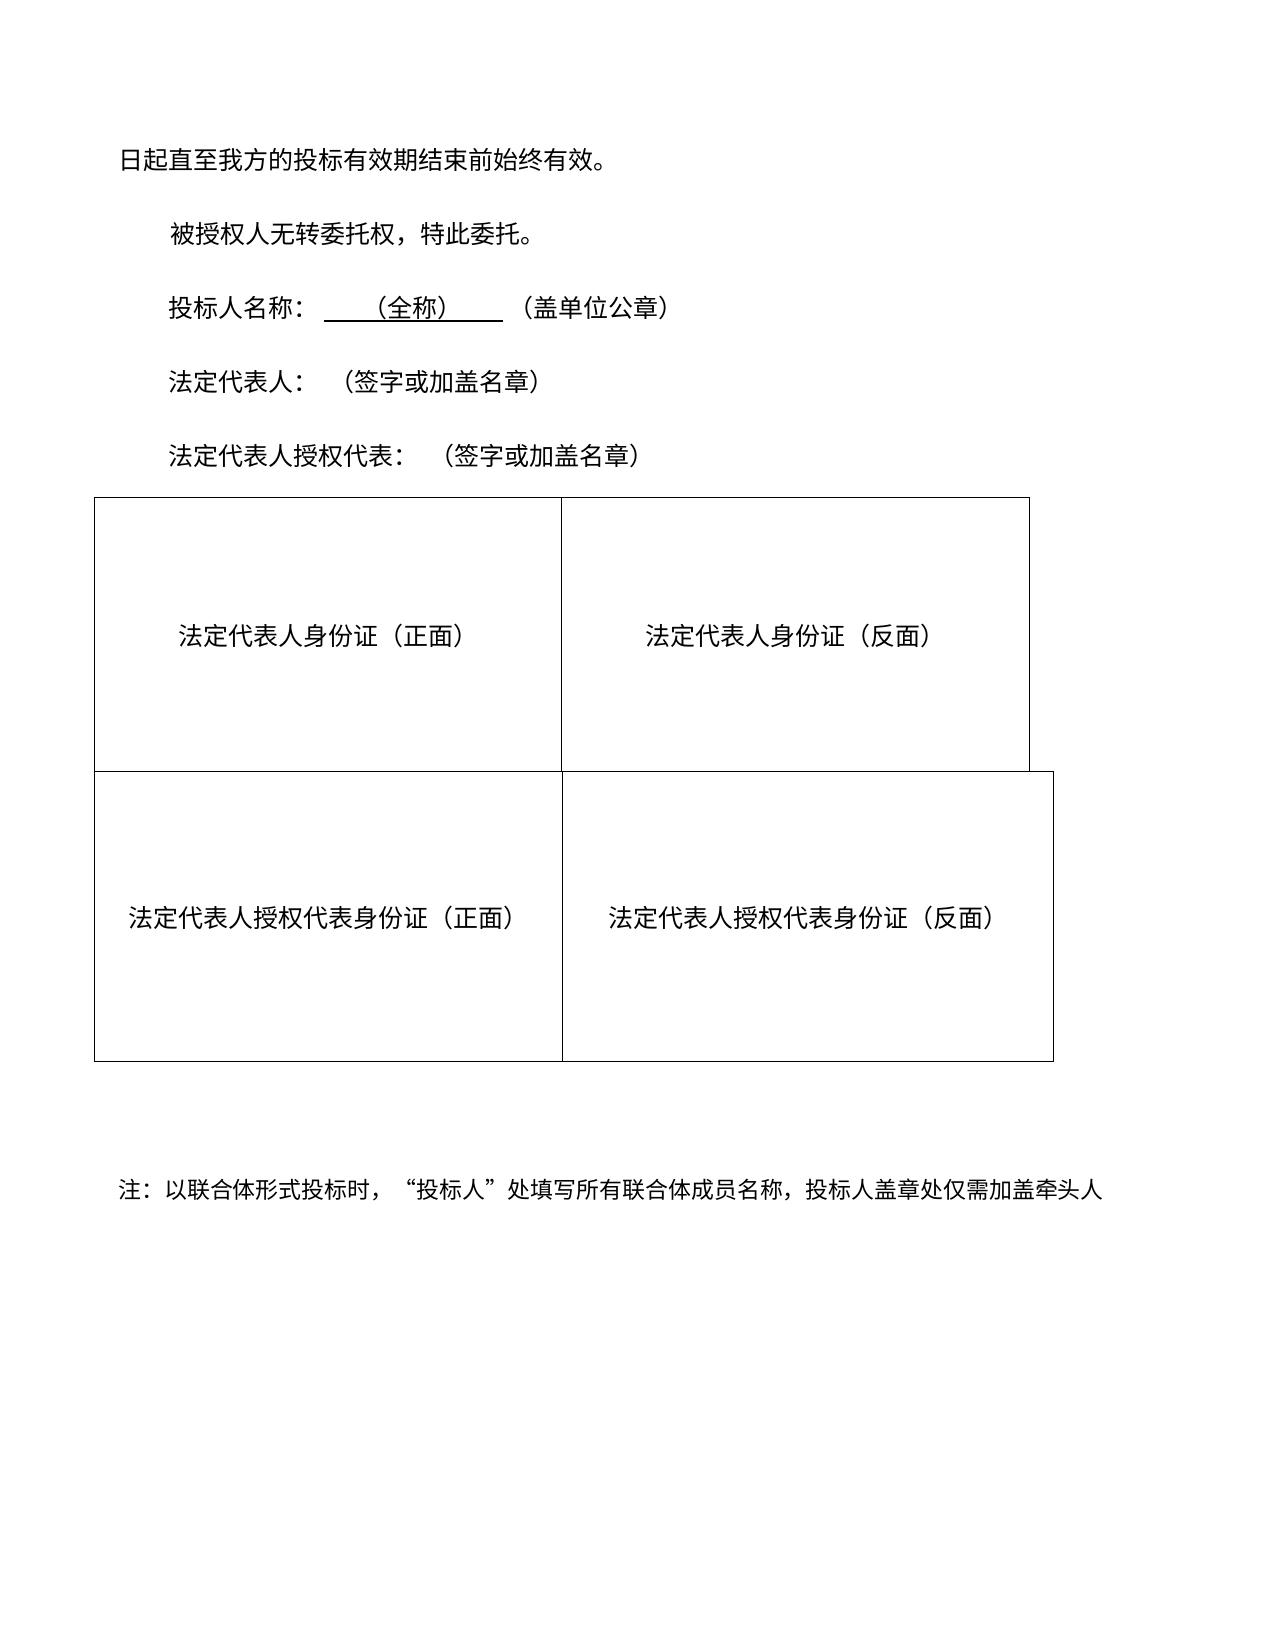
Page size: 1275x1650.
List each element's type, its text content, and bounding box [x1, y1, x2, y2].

table_header 法定代表人身份证（反面） [562, 498, 1029, 771]
table_header 法定代表人身份证（正面） [95, 498, 561, 771]
text 投标人名称： （全称） （盖单位公章） [118, 274, 1157, 339]
text 法定代表人授权代表： （签字或加盖名章） [118, 422, 1157, 487]
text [118, 126, 1157, 191]
text 注：以联合体形式投标时，“投标人”处填写所有联合体成员名称，投标人盖章处仅需加盖牵头人 [118, 1156, 1157, 1221]
text 被授权人无转委托权，特此委托。 [118, 200, 1157, 265]
table_cell 法定代表人授权代表身份证（正面） [95, 772, 562, 1061]
text 法定代表人： （签字或加盖名章） [118, 348, 1157, 413]
table_cell 法定代表人授权代表身份证（反面） [563, 772, 1053, 1061]
